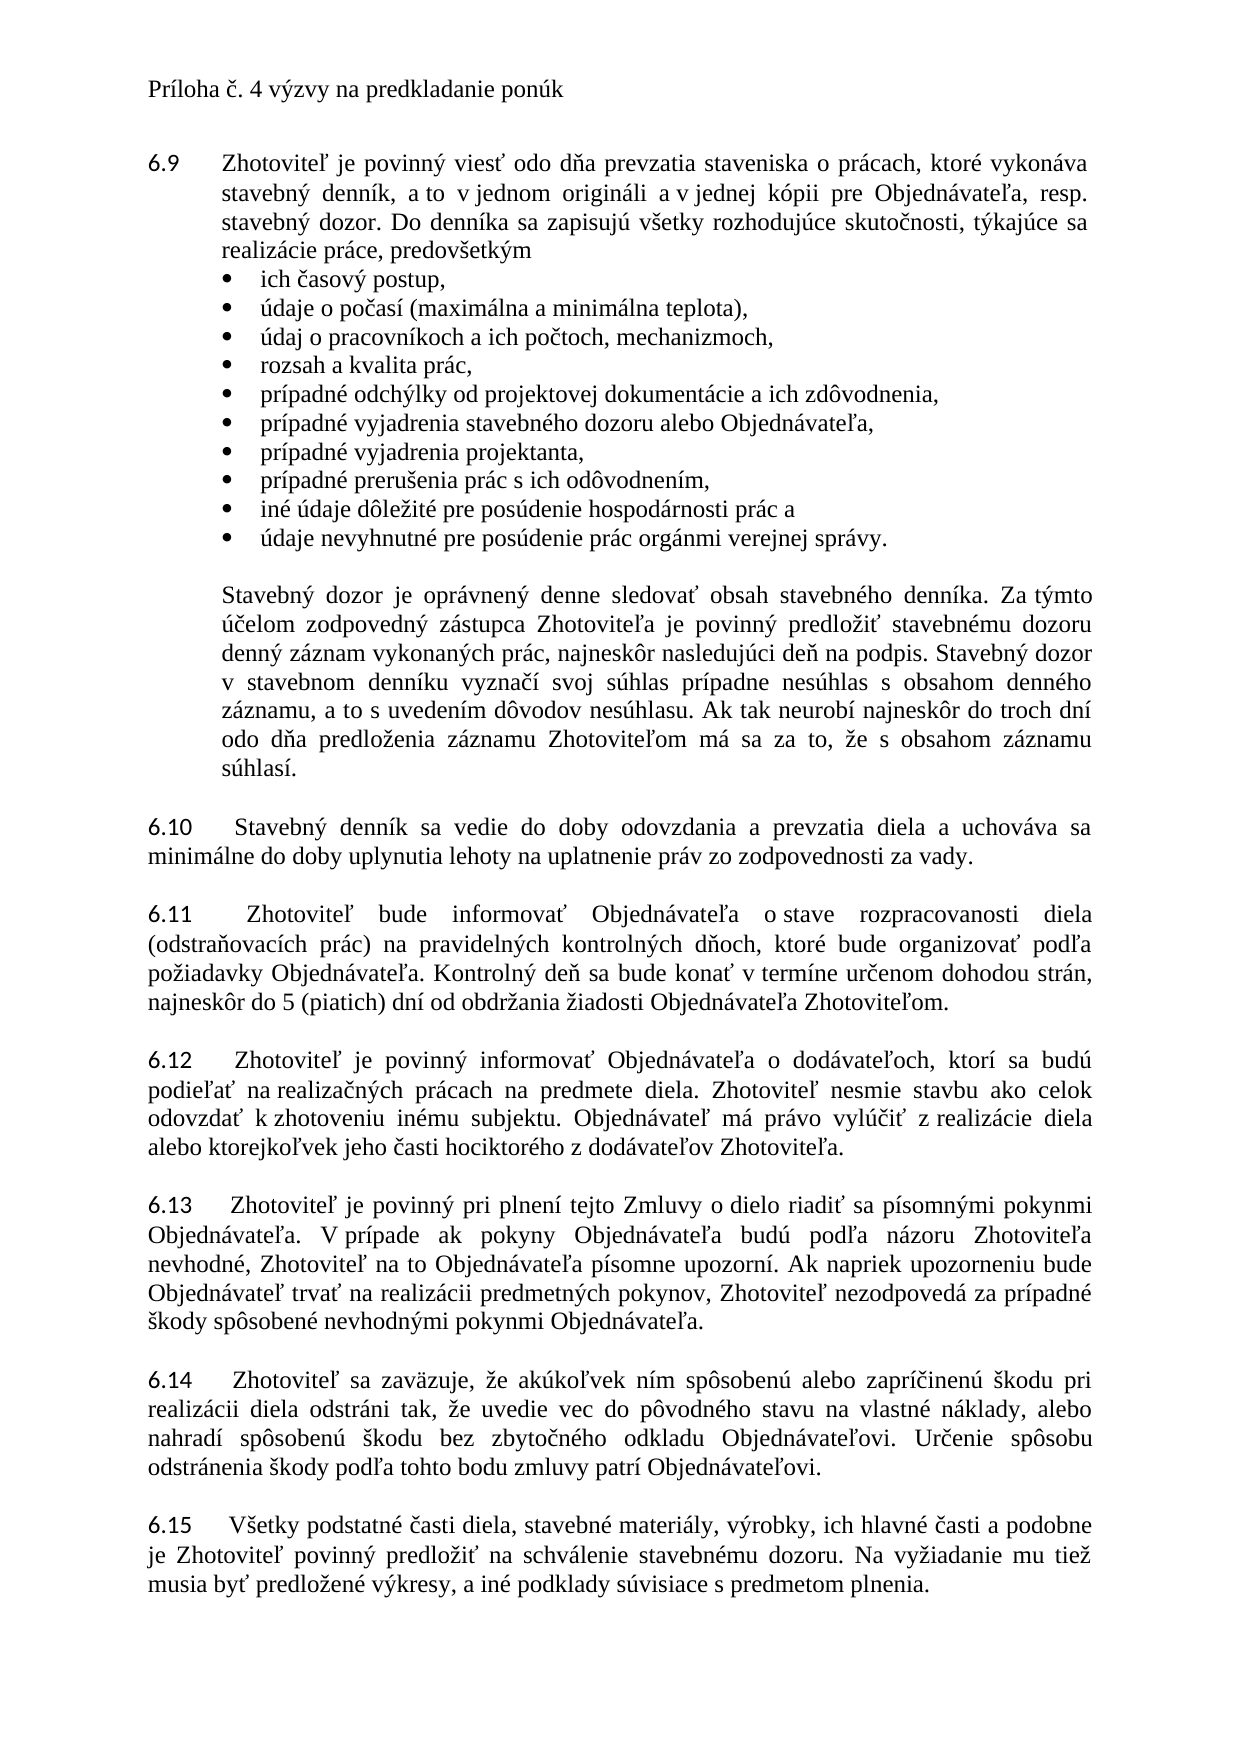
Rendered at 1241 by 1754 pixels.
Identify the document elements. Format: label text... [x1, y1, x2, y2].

list Zhotoviteľ je povinný viesť odo dňa prevzatia staveniska o prácach, ktoré vykonáva stavebný denník, a to v jednom origináli a v jednej kópii pre Objednávateľa, resp. stavebný dozor. Do denníka sa zapisujú všetky rozhodujúce skutočnosti, týkajúce sa realizácie práce, predovšetkým [148, 148, 1088, 264]
text Stavebný dozor je oprávnený denne sledovať obsah stavebného denníka. Za týmto účelom zodpovedný zástupca Zhotoviteľa je povinný predložiť stavebnému dozoru denný záznam vykonaných prác, najneskôr nasledujúci deň na podpis. Stavebný dozor v stavebnom denníku vyznačí svoj súhlas prípadne nesúhlas s obsahom denného záznamu, a to s uvedením dôvodov nesúhlasu. Ak tak neurobí najneskôr do troch dní odo dňa predloženia záznamu Zhotoviteľom má sa za to, že s obsahom záznamu súhlasí. [221, 581, 1093, 782]
list údaje o počasí (maximálna a minimálna teplota), [223, 293, 1093, 322]
list prípadné vyjadrenia stavebného dozoru alebo Objednávateľa, [223, 408, 1093, 437]
list rozsah a kvalita prác, [223, 351, 1093, 379]
list údaj o pracovníkoch a ich počtoch, mechanizmoch, [223, 322, 1093, 351]
list Zhotoviteľ bude informovať Objednávateľa o stave rozpracovanosti diela (odstraňovacích prác) na pravidelných kontrolných dňoch, ktoré bude organizovať podľa požiadavky Objednávateľa. Kontrolný deň sa bude konať v termíne určenom dohodou strán, najneskôr do 5 (piatich) dní od obdržania žiadosti Objednávateľa Zhotoviteľom. [148, 899, 1093, 1015]
list Zhotoviteľ je povinný informovať Objednávateľa o dodávateľoch, ktorí sa budú podieľať na realizačných prácach na predmete diela. Zhotoviteľ nesmie stavbu ako celok odovzdať k zhotoveniu inému subjektu. Objednávateľ má právo vylúčiť z realizácie diela alebo ktorejkoľvek jeho časti hociktorého z dodávateľov Zhotoviteľa. [148, 1044, 1093, 1161]
list prípadné vyjadrenia projektanta, [223, 437, 1093, 466]
list ich časový postup, [223, 264, 1093, 293]
list Zhotoviteľ je povinný pri plnení tejto Zmluvy o dielo riadiť sa písomnými pokynmi Objednávateľa. V prípade ak pokyny Objednávateľa budú podľa názoru Zhotoviteľa nevhodné, Zhotoviteľ na to Objednávateľa písomne upozorní. Ak napriek upozorneniu bude Objednávateľ trvať na realizácii predmetných pokynov, Zhotoviteľ nezodpovedá za prípadné škody spôsobené nevhodnými pokynmi Objednávateľa. [148, 1190, 1093, 1335]
list prípadné odchýlky od projektovej dokumentácie a ich zdôvodnenia, [223, 379, 1093, 408]
list Zhotoviteľ sa zaväzuje, že akúkoľvek ním spôsobenú alebo zapríčinenú škodu pri realizácii diela odstráni tak, že uvedie vec do pôvodného stavu na vlastné náklady, alebo nahradí spôsobenú škodu bez zbytočného odkladu Objednávateľovi. Určenie spôsobu odstránenia škody podľa tohto bodu zmluvy patrí Objednávateľovi. [148, 1364, 1093, 1481]
list údaje nevyhnutné pre posúdenie prác orgánmi verejnej správy. [223, 523, 1093, 552]
list iné údaje dôležité pre posúdenie hospodárnosti prác a [223, 494, 1093, 523]
list prípadné prerušenia prác s ich odôvodnením, [223, 466, 1093, 494]
list Stavebný denník sa vedie do doby odovzdania a prevzatia diela a uchováva sa minimálne do doby uplynutia lehoty na uplatnenie práv zo zodpovednosti za vady. [148, 811, 1093, 870]
list Všetky podstatné časti diela, stavebné materiály, výrobky, ich hlavné časti a podobne je Zhotoviteľ povinný predložiť na schválenie stavebnému dozoru. Na vyžiadanie mu tiež musia byť predložené výkresy, a iné podklady súvisiace s predmetom plnenia. [148, 1509, 1093, 1597]
